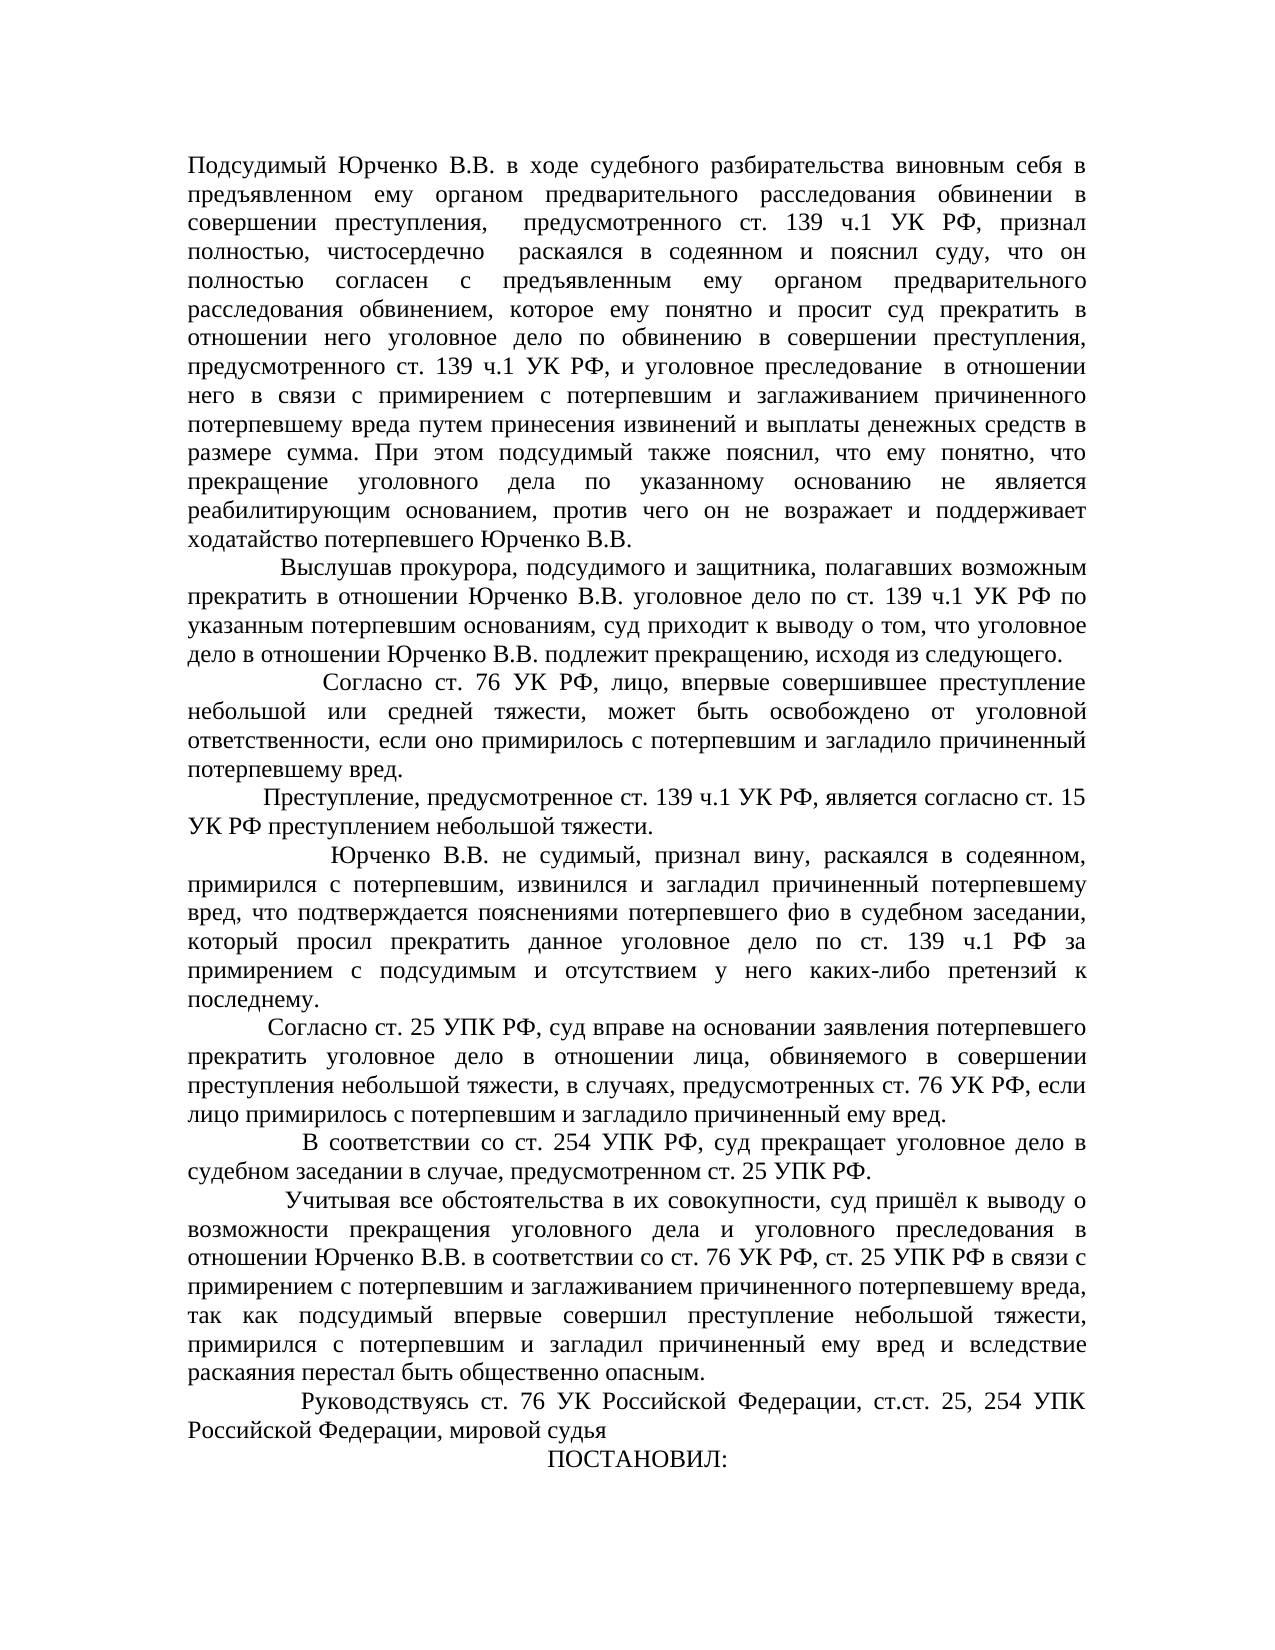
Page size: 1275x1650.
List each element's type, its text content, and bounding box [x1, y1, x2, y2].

text Юрченко В.В. не судимый, признал вину, раскаялся в содеянном, примирился с потерпевшим, извинился и загладил причиненный потерпевшему вред, что подтверждается пояснениями потерпевшего фио в судебном заседании, который просил прекратить данное уголовное дело по ст. 139 ч.1 РФ за примирением с подсудимым и отсутствием у него каких-либо претензий к последнему. [187, 840, 1087, 1012]
text Выслушав прокурора, подсудимого и защитника, полагавших возможным прекратить в отношении Юрченко В.В. уголовное дело по ст. 139 ч.1 УК РФ по указанным потерпевшим основаниям, суд приходит к выводу о том, что уголовное дело в отношении Юрченко В.В. подлежит прекращению, исходя из следующего. [187, 552, 1087, 667]
text В соответствии со ст. 254 УПК РФ, суд прекращает уголовное дело в судебном заседании в случае, предусмотренном ст. 25 УПК РФ. [187, 1127, 1087, 1185]
text Руководствуясь ст. 76 УК Российской Федерации, ст.ст. 25, 254 УПК Российской Федерации, мировой судья [187, 1386, 1087, 1444]
text Учитывая все обстоятельства в их совокупности, суд пришёл к выводу о возможности прекращения уголовного дела и уголовного преследования в отношении Юрченко В.В. в соответствии со ст. 76 УК РФ, ст. 25 УПК РФ в связи с примирением с потерпевшим и заглаживанием причиненного потерпевшему вреда, так как подсудимый впервые совершил преступление небольшой тяжести, примирился с потерпевшим и загладил причиненный ему вред и вследствие раскаяния перестал быть общественно опасным. [187, 1185, 1087, 1386]
text Согласно ст. 25 УПК РФ, суд вправе на основании заявления потерпевшего прекратить уголовное дело в отношении лица, обвиняемого в совершении преступления небольшой тяжести, в случаях, предусмотренных ст. 76 УК РФ, если лицо примирилось с потерпевшим и загладило причиненный ему вред. [187, 1012, 1087, 1127]
text Преступление, предусмотренное ст. 139 ч.1 УК РФ, является согласно ст. 15 УК РФ преступлением небольшой тяжести. [187, 782, 1087, 840]
text Согласно ст. 76 УК РФ, лицо, впервые совершившее преступление небольшой или средней тяжести, может быть освобождено от уголовной ответственности, если оно примирилось с потерпевшим и загладило причиненный потерпевшему вред. [187, 667, 1087, 782]
text Подсудимый Юрченко В.В. в ходе судебного разбирательства виновным себя в предъявленном ему органом предварительного расследования обвинении в совершении преступления, предусмотренного ст. 139 ч.1 УК РФ, признал полностью, чистосердечно раскаялся в содеянном и пояснил суду, что он полностью согласен с предъявленным ему органом предварительного расследования обвинением, которое ему понятно и просит суд прекратить в отношении него уголовное дело по обвинению в совершении преступления, предусмотренного ст. 139 ч.1 УК РФ, и уголовное преследование в отношении него в связи с примирением с потерпевшим и заглаживанием причиненного потерпевшему вреда путем принесения извинений и выплаты денежных средств в размере сумма. При этом подсудимый также пояснил, что ему понятно, что прекращение уголовного дела по указанному основанию не является реабилитирующим основанием, против чего он не возражает и поддерживает ходатайство потерпевшего Юрченко В.В. [187, 150, 1087, 552]
text ПОСТАНОВИЛ: [187, 1444, 1087, 1472]
